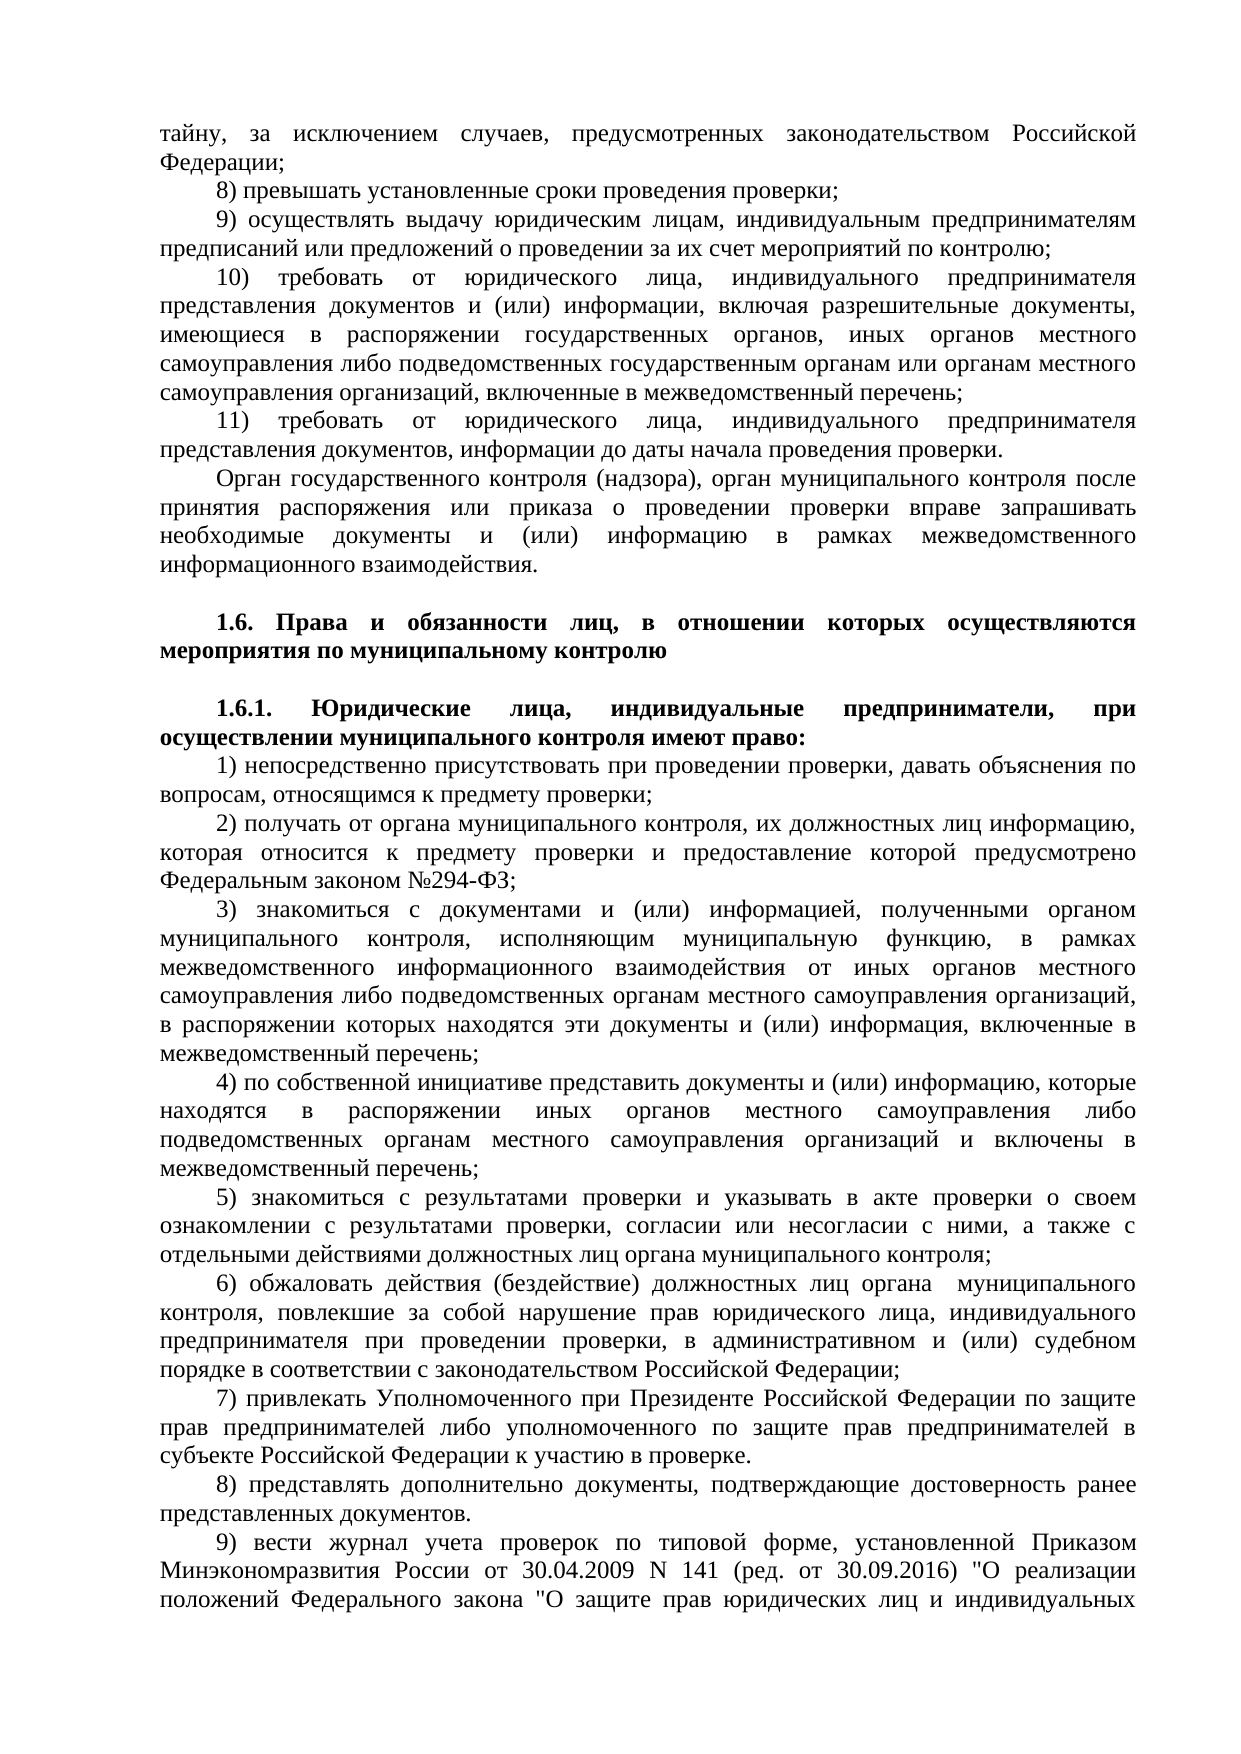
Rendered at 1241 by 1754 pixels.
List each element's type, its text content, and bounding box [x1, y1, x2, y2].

text 5) знакомиться с результатами проверки и указывать в акте проверки о своем ознакомлении с результатами проверки, согласии или несогласии с ними, а также с отдельными действиями должностных лиц органа муниципального контроля; [159, 1182, 1137, 1268]
text 4) по собственной инициативе представить документы и (или) информацию, которые находятся в распоряжении иных органов местного самоуправления либо подведомственных органам местного самоуправления организаций и включены в межведомственный перечень; [159, 1067, 1137, 1182]
text 1.6.1. Юридические лица, индивидуальные предприниматели, при осуществлении муниципального контроля имеют право: [159, 693, 1137, 751]
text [159, 1527, 1137, 1613]
text 3) знакомиться с документами и (или) информацией, полученными органом муниципального контроля, исполняющим муниципальную функцию, в рамках межведомственного информационного взаимодействия от иных органов местного самоуправления либо подведомственных органам местного самоуправления организаций, в распоряжении которых находятся эти документы и (или) информация, включенные в межведомственный перечень; [159, 894, 1137, 1067]
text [159, 118, 1137, 176]
text 6) обжаловать действия (бездействие) должностных лиц органа муниципального контроля, повлекшие за собой нарушение прав юридического лица, индивидуального предпринимателя при проведении проверки, в административном и (или) судебном порядке в соответствии с законодательством Российской Федерации; [159, 1268, 1137, 1383]
text 8) представлять дополнительно документы, подтверждающие достоверность ранее представленных документов. [159, 1469, 1137, 1527]
text 10) требовать от юридического лица, индивидуального предпринимателя представления документов и (или) информации, включая разрешительные документы, имеющиеся в распоряжении государственных органов, иных органов местного самоуправления либо подведомственных государственным органам или органам местного самоуправления организаций, включенные в межведомственный перечень; [159, 262, 1137, 406]
text 1.6. Права и обязанности лиц, в отношении которых осуществляются мероприятия по муниципальному контролю [159, 607, 1137, 664]
text 2) получать от органа муниципального контроля, их должностных лиц информацию, которая относится к предмету проверки и предоставление которой предусмотрено Федеральным законом №294-ФЗ; [159, 808, 1137, 894]
text 7) привлекать Уполномоченного при Президенте Российской Федерации по защите прав предпринимателей либо уполномоченного по защите прав предпринимателей в субъекте Российской Федерации к участию в проверке. [159, 1383, 1137, 1469]
text Орган государственного контроля (надзора), орган муниципального контроля после принятия распоряжения или приказа о проведении проверки вправе запрашивать необходимые документы и (или) информацию в рамках межведомственного информационного взаимодействия. [159, 463, 1137, 578]
text 8) превышать установленные сроки проведения проверки; [159, 176, 1137, 204]
text 1) непосредственно присутствовать при проведении проверки, давать объяснения по вопросам, относящимся к предмету проверки; [159, 751, 1137, 808]
text 11) требовать от юридического лица, индивидуального предпринимателя представления документов, информации до даты начала проведения проверки. [159, 406, 1137, 463]
text 9) осуществлять выдачу юридическим лицам, индивидуальным предпринимателям предписаний или предложений о проведении за их счет мероприятий по контролю; [159, 204, 1137, 262]
